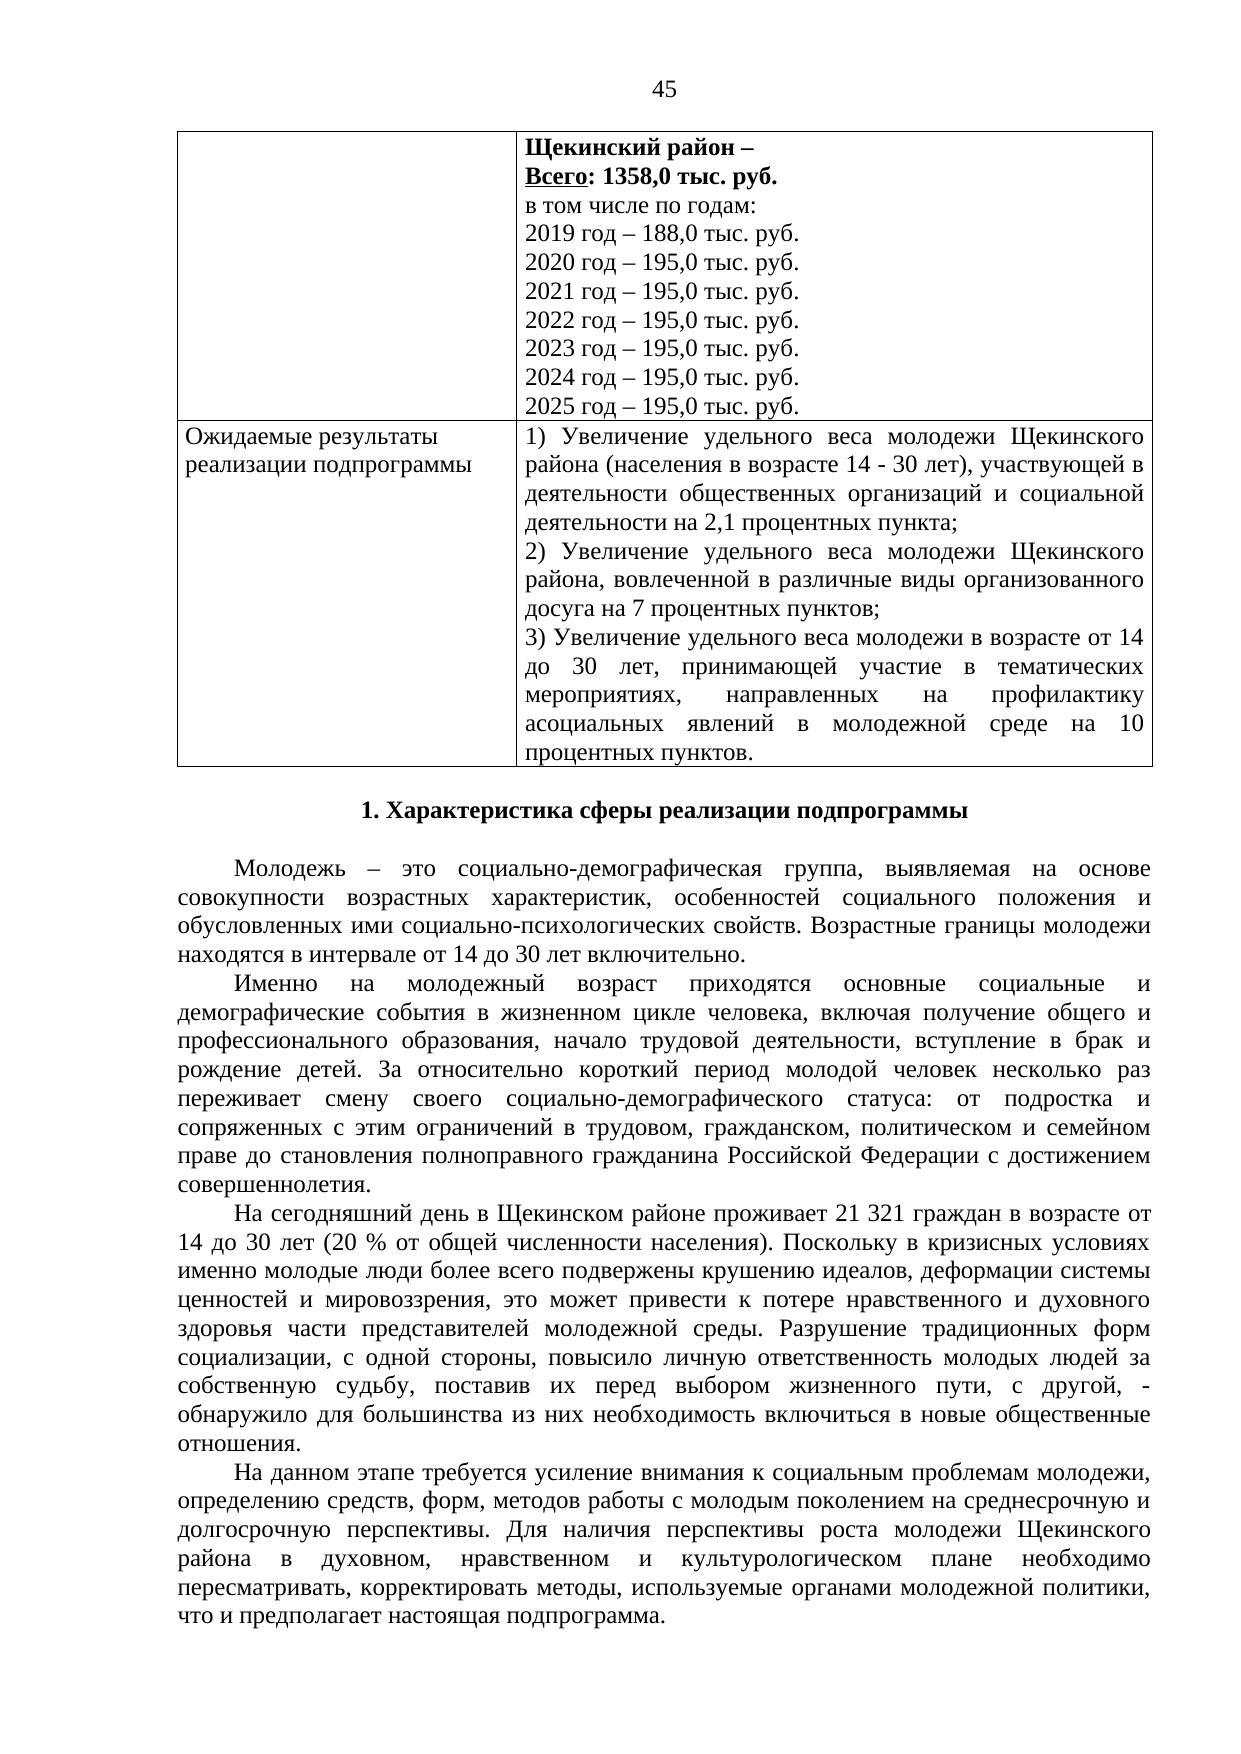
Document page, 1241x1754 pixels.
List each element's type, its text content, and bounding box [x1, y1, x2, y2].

table_cell 1) Увеличение удельного веса молодежи Щекинского района (населения в возрасте 14 - 30 лет), участвующей в деятельности общественных организаций и социальной деятельности на 2,1 процентных пункта; 2) Увеличение удельного веса молодежи Щекинского района, вовлеченной в различные виды организованного досуга на 7 процентных пунктов; 3) Увеличение удельного веса молодежи в возрасте от 14 до 30 лет, принимающей участие в тематических мероприятиях, направленных на профилактику асоциальных явлений в молодежной среде на 10 процентных пунктов. [517, 421, 1152, 766]
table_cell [517, 132, 1152, 420]
text На данном этапе требуется усиление внимания к социальным проблемам молодежи, определению средств, форм, методов работы с молодым поколением на среднесрочную и долгосрочную перспективы. Для наличия перспективы роста молодежи Щекинского района в духовном, нравственном и культурологическом плане необходимо пересматривать, корректировать методы, используемые органами молодежной политики, что и предполагает настоящая подпрограмма. [177, 1457, 1152, 1629]
text Именно на молодежный возраст приходятся основные социальные и демографические события в жизненном цикле человека, включая получение общего и профессионального образования, начало трудовой деятельности, вступление в брак и рождение детей. За относительно короткий период молодой человек несколько раз переживает смену своего социально-демографического статуса: от подростка и сопряженных с этим ограничений в трудовом, гражданском, политическом и семейном праве до становления полноправного гражданина Российской Федерации с достижением совершеннолетия. [177, 968, 1152, 1198]
text На сегодняшний день в Щекинском районе проживает 21 321 граждан в возрасте от 14 до 30 лет (20 % от общей численности населения). Поскольку в кризисных условиях именно молодые люди более всего подвержены крушению идеалов, деформации системы ценностей и мировоззрения, это может привести к потере нравственного и духовного здоровья части представителей молодежной среды. Разрушение традиционных форм социализации, с одной стороны, повысило личную ответственность молодых людей за собственную судьбу, поставив их перед выбором жизненного пути, с другой, - обнаружило для большинства из них необходимость включиться в новые общественные отношения. [177, 1198, 1152, 1457]
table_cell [178, 132, 516, 420]
table_cell Ожидаемые результаты реализации подпрограммы [178, 421, 516, 766]
text Молодежь – это социально-демографическая группа, выявляемая на основе совокупности возрастных характеристик, особенностей социального положения и обусловленных ими социально-психологических свойств. Возрастные границы молодежи находятся в интервале от 14 до 30 лет включительно. [177, 853, 1152, 968]
text 1. Характеристика сферы реализации подпрограммы [177, 796, 1152, 824]
